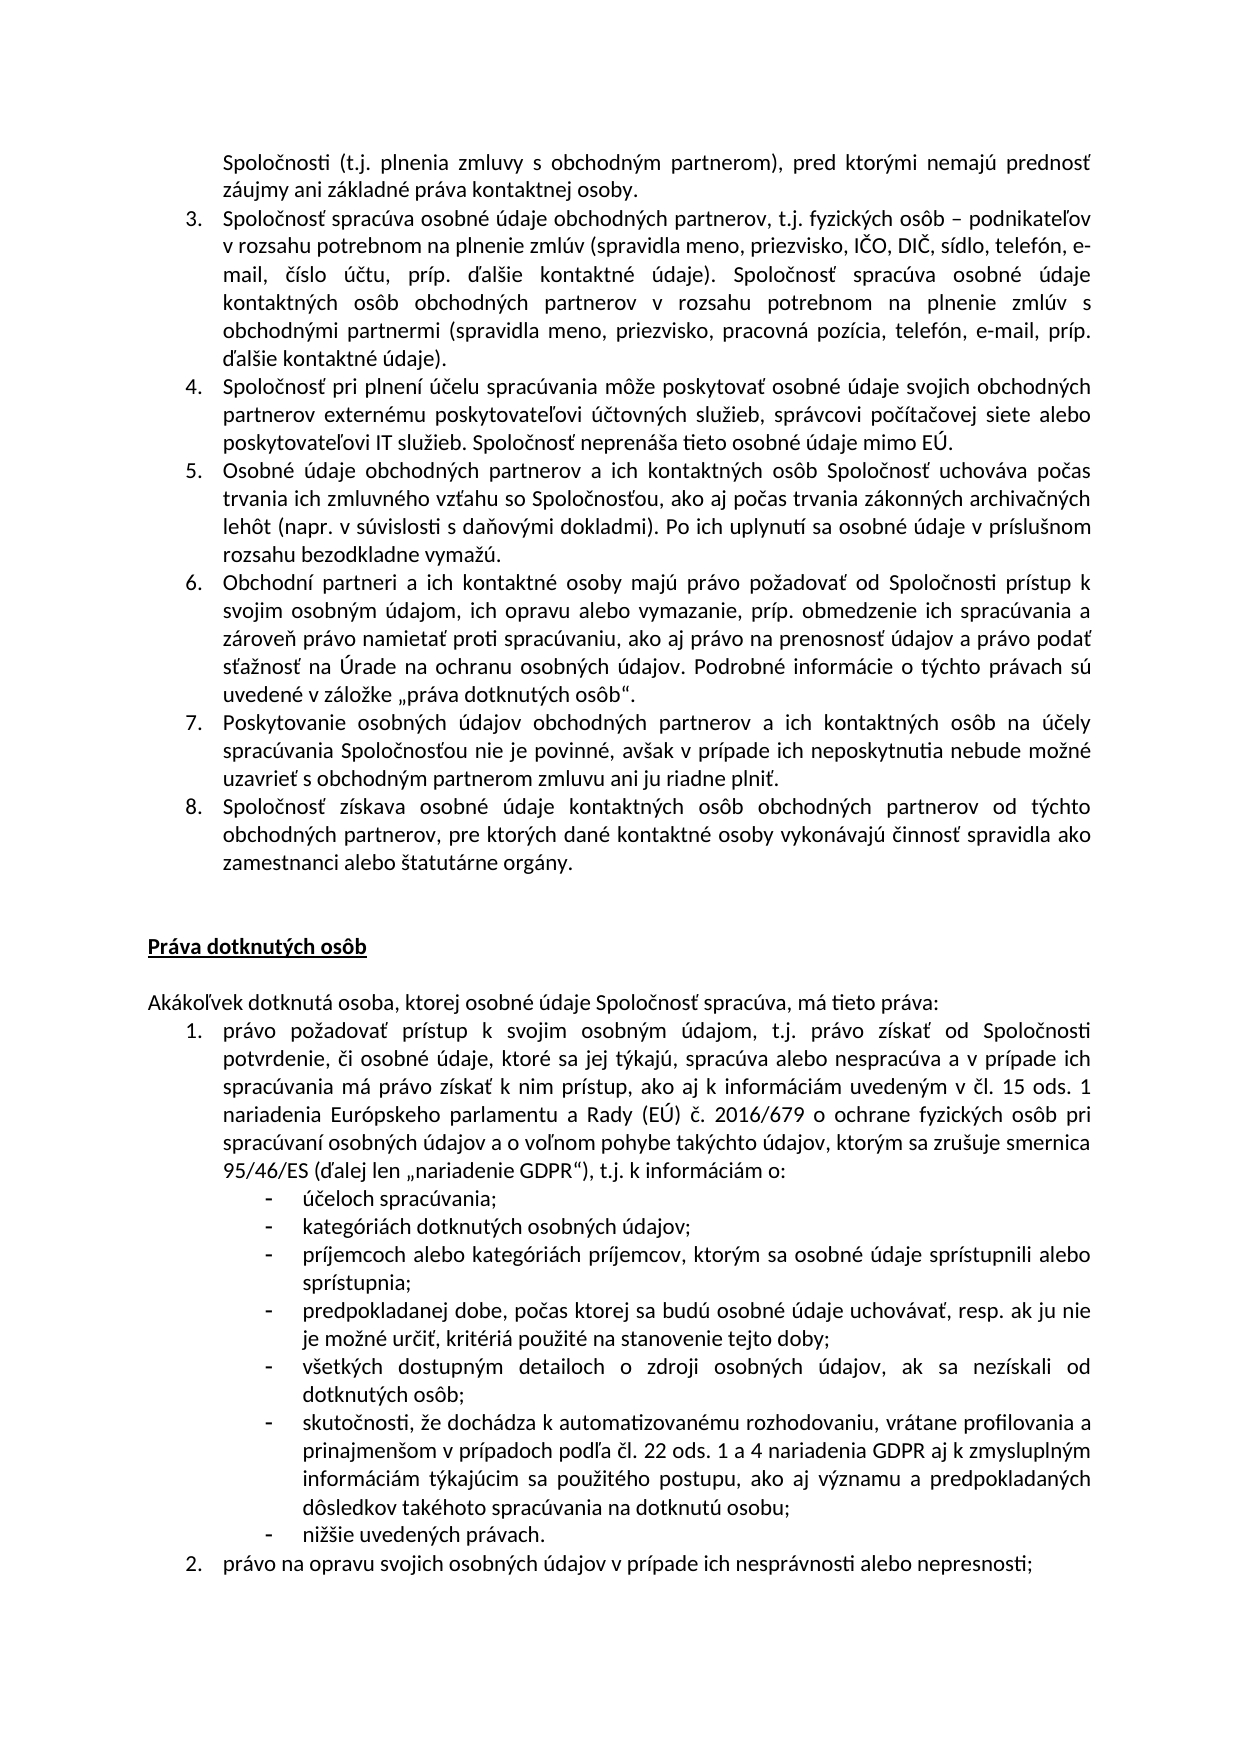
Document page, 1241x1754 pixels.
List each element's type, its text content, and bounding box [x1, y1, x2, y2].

list predpokladanej dobe, počas ktorej sa budú osobné údaje uchovávať, resp. ak ju nie je možné určiť, kritériá použité na stanovenie tejto doby; [265, 1296, 1093, 1352]
list Osobné údaje obchodných partnerov a ich kontaktných osôb Spoločnosť uchováva počas trvania ich zmluvného vzťahu so Spoločnosťou, ako aj počas trvania zákonných archivačných lehôt (napr. v súvislosti s daňovými dokladmi). Po ich uplynutí sa osobné údaje v príslušnom rozsahu bezodkladne vymažú. [185, 456, 1093, 568]
list právo na opravu svojich osobných údajov v prípade ich nesprávnosti alebo nepresnosti; [185, 1549, 1093, 1577]
list Spoločnosť získava osobné údaje kontaktných osôb obchodných partnerov od týchto obchodných partnerov, pre ktorých dané kontaktné osoby vykonávajú činnosť spravidla ako zamestnanci alebo štatutárne orgány. [185, 792, 1093, 876]
list Obchodní partneri a ich kontaktné osoby majú právo požadovať od Spoločnosti prístup k svojim osobným údajom, ich opravu alebo vymazanie, príp. obmedzenie ich spracúvania a zároveň právo namietať proti spracúvaniu, ako aj právo na prenosnosť údajov a právo podať sťažnosť na Úrade na ochranu osobných údajov. Podrobné informácie o týchto právach sú uvedené v záložke „práva dotknutých osôb“. [185, 568, 1093, 708]
list Poskytovanie osobných údajov obchodných partnerov a ich kontaktných osôb na účely spracúvania Spoločnosťou nie je povinné, avšak v prípade ich neposkytnutia nebude možné uzavrieť s obchodným partnerom zmluvu ani ju riadne plniť. [185, 708, 1093, 792]
list príjemcoch alebo kategóriách príjemcov, ktorým sa osobné údaje sprístupnili alebo sprístupnia; [265, 1240, 1093, 1296]
list nižšie uvedených právach. [265, 1521, 1093, 1549]
list skutočnosti, že dochádza k automatizovanému rozhodovaniu, vrátane profilovania a prinajmenšom v prípadoch podľa čl. 22 ods. 1 a 4 nariadenia GDPR aj k zmysluplným informáciám týkajúcim sa použitého postupu, ako aj významu a predpokladaných dôsledkov takéhoto spracúvania na dotknutú osobu; [265, 1408, 1093, 1521]
list všetkých dostupným detailoch o zdroji osobných údajov, ak sa nezískali od dotknutých osôb; [265, 1352, 1093, 1408]
list právo požadovať prístup k svojim osobným údajom, t.j. právo získať od Spoločnosti potvrdenie, či osobné údaje, ktoré sa jej týkajú, spracúva alebo nespracúva a v prípade ich spracúvania má právo získať k nim prístup, ako aj k informáciám uvedeným v čl. 15 ods. 1 nariadenia Európskeho parlamentu a Rady (EÚ) č. 2016/679 o ochrane fyzických osôb pri spracúvaní osobných údajov a o voľnom pohybe takýchto údajov, ktorým sa zrušuje smernica 95/46/ES (ďalej len „nariadenie GDPR“), t.j. k informáciám o: [185, 1016, 1093, 1184]
list Spoločnosť spracúva osobné údaje obchodných partnerov, t.j. fyzických osôb – podnikateľov v rozsahu potrebnom na plnenie zmlúv (spravidla meno, priezvisko, IČO, DIČ, sídlo, telefón, e-mail, číslo účtu, príp. ďalšie kontaktné údaje). Spoločnosť spracúva osobné údaje kontaktných osôb obchodných partnerov v rozsahu potrebnom na plnenie zmlúv s obchodnými partnermi (spravidla meno, priezvisko, pracovná pozícia, telefón, e-mail, príp. ďalšie kontaktné údaje). [185, 204, 1093, 372]
text Práva dotknutých osôb [148, 932, 1093, 960]
text Akákoľvek dotknutá osoba, ktorej osobné údaje Spoločnosť spracúva, má tieto práva: [148, 988, 1093, 1016]
list kategóriách dotknutých osobných údajov; [265, 1212, 1093, 1240]
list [185, 148, 1093, 204]
list Spoločnosť pri plnení účelu spracúvania môže poskytovať osobné údaje svojich obchodných partnerov externému poskytovateľovi účtovných služieb, správcovi počítačovej siete alebo poskytovateľovi IT služieb. Spoločnosť neprenáša tieto osobné údaje mimo EÚ. [185, 372, 1093, 456]
list účeloch spracúvania; [265, 1184, 1093, 1212]
